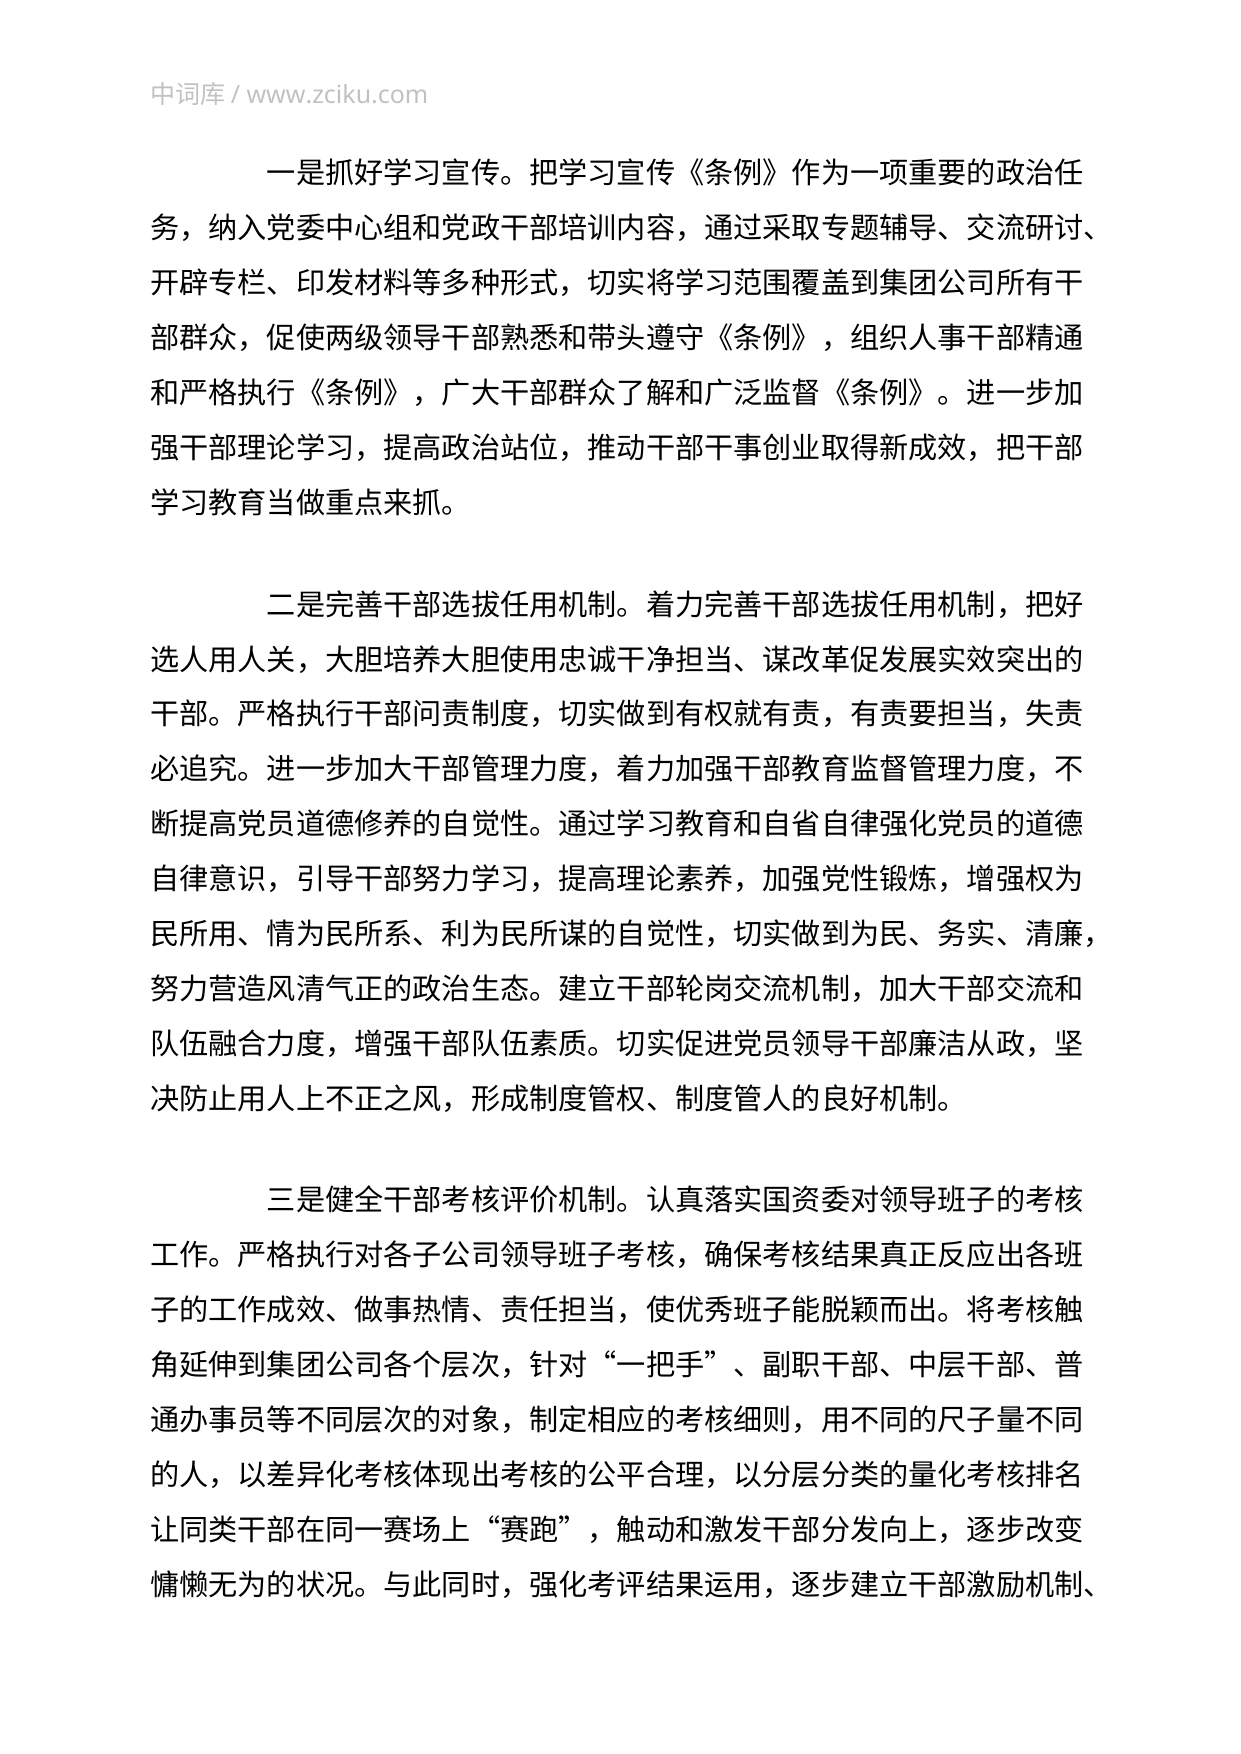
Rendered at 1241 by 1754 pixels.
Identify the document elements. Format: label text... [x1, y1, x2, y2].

text 二是完善干部选拔任用机制。着力完善干部选拔任用机制，把好选人用人关，大胆培养大胆使用忠诚干净担当、谋改革促发展实效突出的干部。严格执行干部问责制度，切实做到有权就有责，有责要担当，失责必追究。进一步加大干部管理力度，着力加强干部教育监督管理力度，不断提高党员道德修养的自觉性。通过学习教育和自省自律强化党员的道德自律意识，引导干部努力学习，提高理论素养，加强党性锻炼，增强权为民所用、情为民所系、利为民所谋的自觉性，切实做到为民、务实、清廉，努力营造风清气正的政治生态。建立干部轮岗交流机制，加大干部交流和队伍融合力度，增强干部队伍素质。切实促进党员领导干部廉洁从政，坚决防止用人上不正之风，形成制度管权、制度管人的良好机制。 [150, 581, 1090, 1117]
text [150, 1177, 1090, 1603]
text 一是抓好学习宣传。把学习宣传《条例》作为一项重要的政治任务，纳入党委中心组和党政干部培训内容，通过采取专题辅导、交流研讨、开辟专栏、印发材料等多种形式，切实将学习范围覆盖到集团公司所有干部群众，促使两级领导干部熟悉和带头遵守《条例》，组织人事干部精通和严格执行《条例》，广大干部群众了解和广泛监督《条例》。进一步加强干部理论学习，提高政治站位，推动干部干事创业取得新成效，把干部学习教育当做重点来抓。 [150, 150, 1090, 522]
